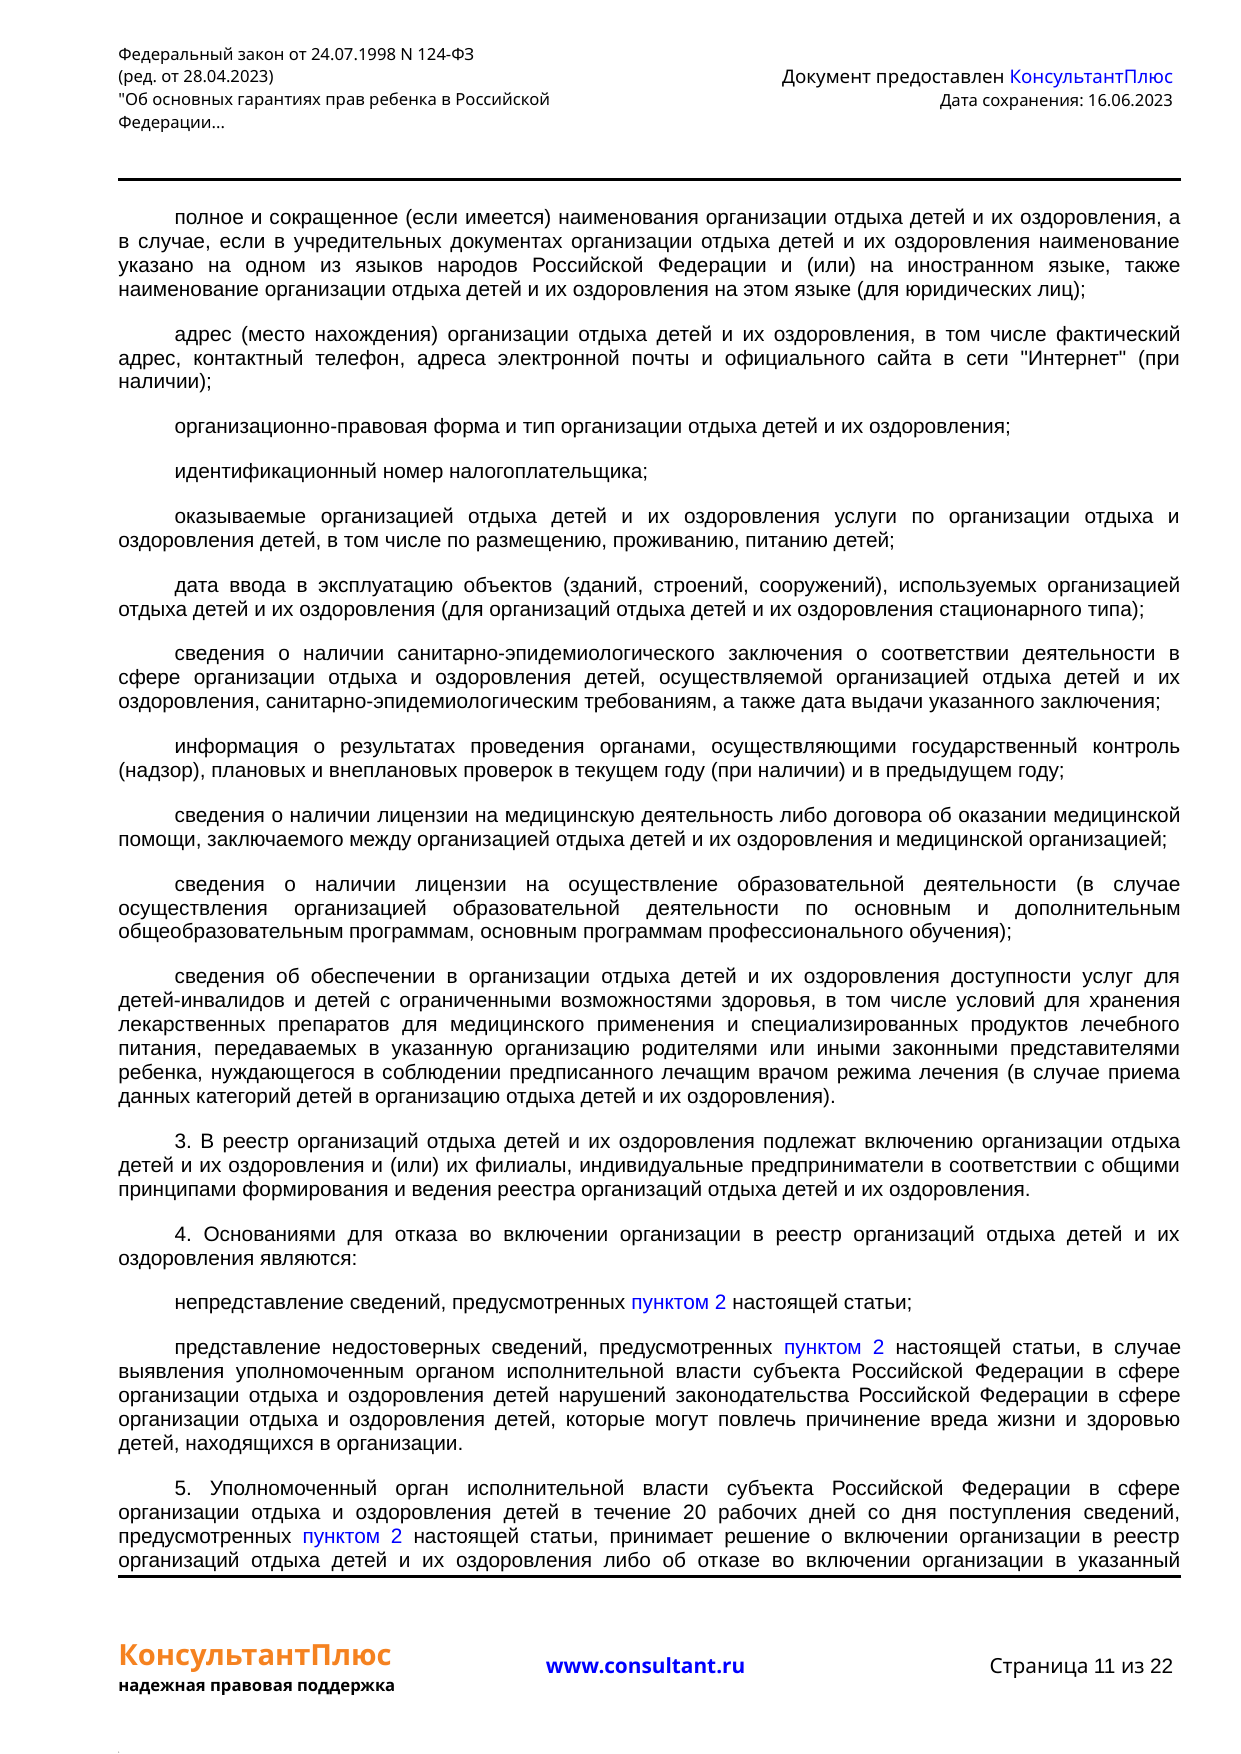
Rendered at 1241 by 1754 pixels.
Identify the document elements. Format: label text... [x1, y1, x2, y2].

text 3. В реестр организаций отдыха детей и их оздоровления подлежат включению организации отдыха детей и их оздоровления и (или) их филиалы, индивидуальные предприниматели в соответствии с общими принципами формирования и ведения реестра организаций отдыха детей и их оздоровления. [118, 1129, 1181, 1201]
text непредставление сведений, предусмотренных пунктом 2 настоящей статьи; [118, 1290, 1181, 1314]
text адрес (место нахождения) организации отдыха детей и их оздоровления, в том числе фактический адрес, контактный телефон, адреса электронной почты и официального сайта в сети "Интернет" (при наличии); [118, 321, 1181, 393]
text оказываемые организацией отдыха детей и их оздоровления услуги по организации отдыха и оздоровления детей, в том числе по размещению, проживанию, питанию детей; [118, 504, 1181, 552]
text сведения об обеспечении в организации отдыха детей и их оздоровления доступности услуг для детей-инвалидов и детей с ограниченными возможностями здоровья, в том числе условий для хранения лекарственных препаратов для медицинского применения и специализированных продуктов лечебного питания, передаваемых в указанную организацию родителями или иными законными представителями ребенка, нуждающегося в соблюдении предписанного лечащим врачом режима лечения (в случае приема данных категорий детей в организацию отдыха детей и их оздоровления). [118, 964, 1181, 1108]
text организационно-правовая форма и тип организации отдыха детей и их оздоровления; [118, 414, 1181, 438]
text сведения о наличии лицензии на медицинскую деятельность либо договора об оказании медицинской помощи, заключаемого между организацией отдыха детей и их оздоровления и медицинской организацией; [118, 803, 1181, 851]
text сведения о наличии лицензии на осуществление образовательной деятельности (в случае осуществления организацией образовательной деятельности по основным и дополнительным общеобразовательным программам, основным программам профессионального обучения); [118, 871, 1181, 943]
text сведения о наличии санитарно-эпидемиологического заключения о соответствии деятельности в сфере организации отдыха и оздоровления детей, осуществляемой организацией отдыха детей и их оздоровления, санитарно-эпидемиологическим требованиям, а также дата выдачи указанного заключения; [118, 641, 1181, 713]
text дата ввода в эксплуатацию объектов (зданий, строений, сооружений), используемых организацией отдыха детей и их оздоровления (для организаций отдыха детей и их оздоровления стационарного типа); [118, 572, 1181, 620]
text полное и сокращенное (если имеется) наименования организации отдыха детей и их оздоровления, а в случае, если в учредительных документах организации отдыха детей и их оздоровления наименование указано на одном из языков народов Российской Федерации и (или) на иностранном языке, также наименование организации отдыха детей и их оздоровления на этом языке (для юридических лиц); [118, 205, 1181, 301]
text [118, 1476, 1181, 1571]
text идентификационный номер налогоплательщика; [118, 459, 1181, 483]
text представление недостоверных сведений, предусмотренных пунктом 2 настоящей статьи, в случае выявления уполномоченным органом исполнительной власти субъекта Российской Федерации в сфере организации отдыха и оздоровления детей нарушений законодательства Российской Федерации в сфере организации отдыха и оздоровления детей, которые могут повлечь причинение вреда жизни и здоровью детей, находящихся в организации. [118, 1335, 1181, 1455]
text информация о результатах проведения органами, осуществляющими государственный контроль (надзор), плановых и внеплановых проверок в текущем году (при наличии) и в предыдущем году; [118, 734, 1181, 782]
text 4. Основаниями для отказа во включении организации в реестр организаций отдыха детей и их оздоровления являются: [118, 1221, 1181, 1269]
